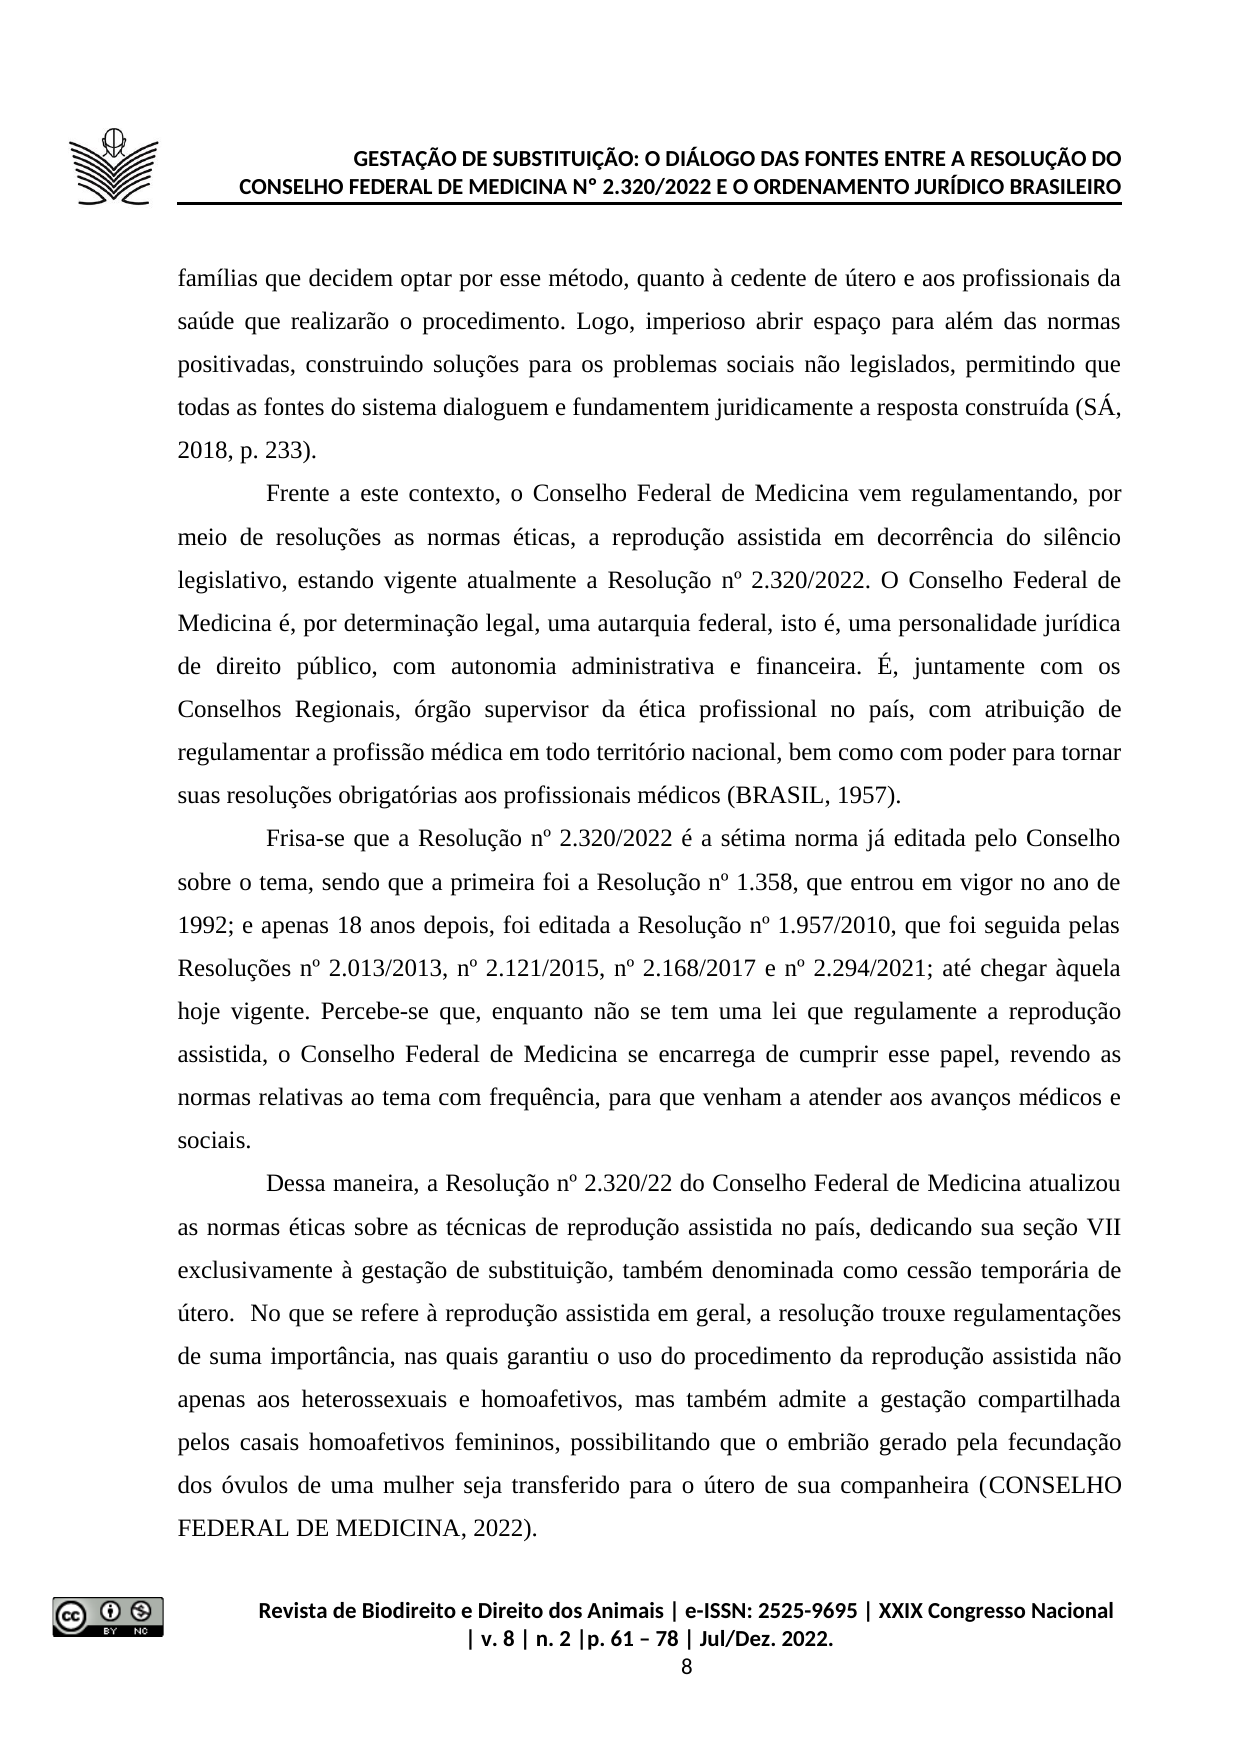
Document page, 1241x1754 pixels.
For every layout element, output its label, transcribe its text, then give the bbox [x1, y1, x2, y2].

text Dessa maneira, a Resolução nº 2.320/22 do Conselho Federal de Medicina atualizou as normas éticas sobre as técnicas de reprodução assistida no país, dedicando sua seção VII exclusivamente à gestação de substituição, também denominada como cessão temporária de útero. No que se refere à reprodução assistida em geral, a resolução trouxe regulamentações de suma importância, nas quais garantiu o uso do procedimento da reprodução assistida não apenas aos heterossexuais e homoafetivos, mas também admite a gestação compartilhada pelos casais homoafetivos femininos, possibilitando que o embrião gerado pela fecundação dos óvulos de uma mulher seja transferido para o útero de sua companheira (CONSELHO FEDERAL DE MEDICINA, 2022). [177, 1168, 1122, 1542]
text Frisa-se que a Resolução nº 2.320/2022 é a sétima norma já editada pelo Conselho sobre o tema, sendo que a primeira foi a Resolução nº 1.358, que entrou em vigor no ano de 1992; e apenas 18 anos depois, foi editada a Resolução nº 1.957/2010, que foi seguida pelas Resoluções nº 2.013/2013, nº 2.121/2015, nº 2.168/2017 e nº 2.294/2021; até chegar àquela hoje vigente. Percebe-se que, enquanto não se tem uma lei que regulamente a reprodução assistida, o Conselho Federal de Medicina se encarrega de cumprir esse papel, revendo as normas relativas ao tema com frequência, para que venham a atender aos avanços médicos e sociais. [177, 823, 1122, 1154]
picture [52, 1597, 164, 1637]
picture [67, 128, 162, 212]
text Frente a este contexto, o Conselho Federal de Medicina vem regulamentando, por meio de resoluções as normas éticas, a reprodução assistida em decorrência do silêncio legislativo, estando vigente atualmente a Resolução nº 2.320/2022. O Conselho Federal de Medicina é, por determinação legal, uma autarquia federal, isto é, uma personalidade jurídica de direito público, com autonomia administrativa e financeira. É, juntamente com os Conselhos Regionais, órgão supervisor da ética profissional no país, com atribuição de regulamentar a profissão médica em todo território nacional, bem como com poder para tornar suas resoluções obrigatórias aos profissionais médicos (BRASIL, 1957). [177, 478, 1122, 809]
